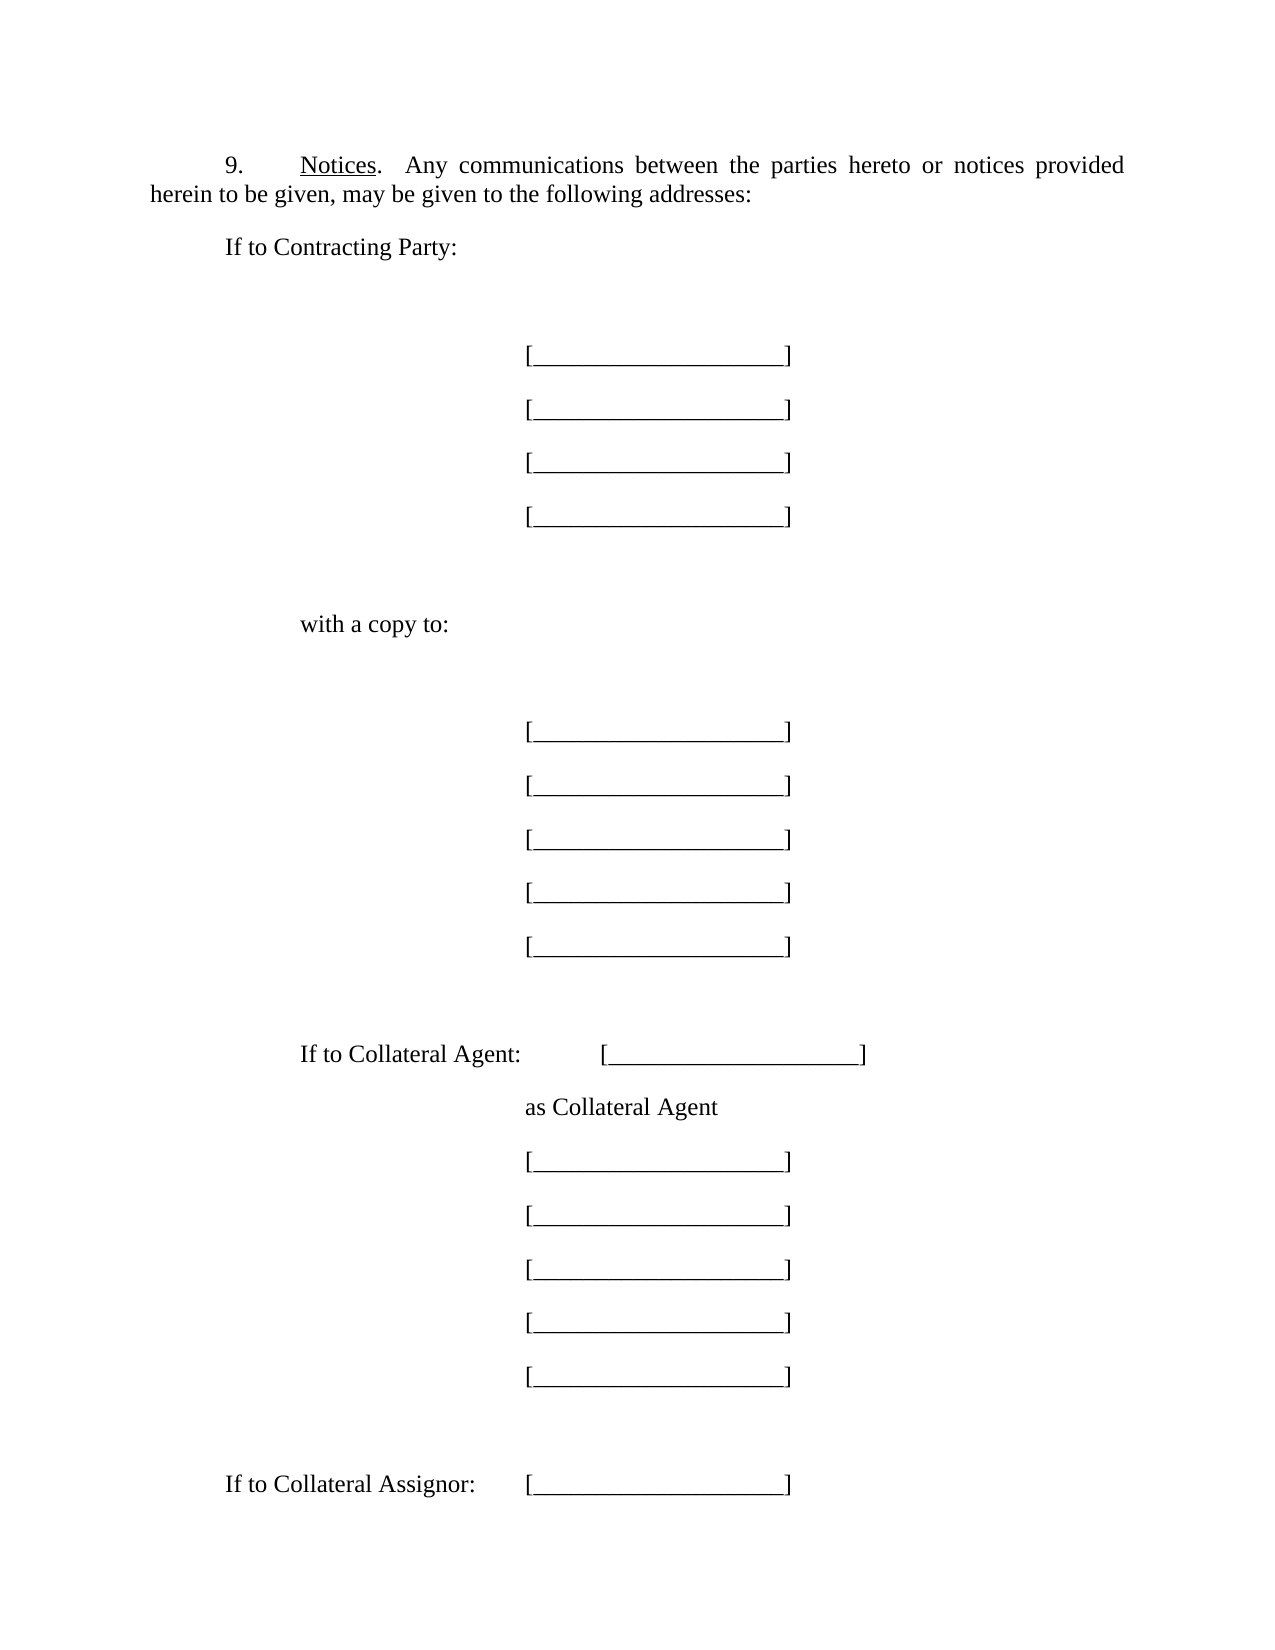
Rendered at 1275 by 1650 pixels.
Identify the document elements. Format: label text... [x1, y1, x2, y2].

text  If to Collateral Assignor: [____________________] [187, 1469, 1125, 1497]
text [____________________] [506, 1307, 1125, 1336]
text [____________________] [187, 447, 1125, 476]
text [____________________] [506, 1254, 1125, 1282]
list Notices. Any communications between the parties hereto or notices provided herein to be given, may be given to the following addresses: [150, 150, 1125, 207]
text [____________________] [300, 824, 1125, 852]
text [____________________] [300, 931, 1125, 960]
text [____________________] [300, 770, 1125, 799]
text with a copy to: [300, 609, 1125, 637]
text  If to Collateral Agent: [____________________] [187, 1039, 1125, 1067]
text [____________________] [506, 1146, 1125, 1175]
text [____________________] [187, 394, 1125, 422]
text [____________________] [506, 1361, 1125, 1390]
text [____________________] [300, 716, 1125, 745]
text  If to Contracting Party: [187, 232, 1125, 261]
text [____________________] [506, 1200, 1125, 1229]
text as Collateral Agent [506, 1092, 1125, 1121]
text [____________________] [300, 877, 1125, 906]
text [____________________] [187, 340, 1125, 369]
text [____________________] [187, 501, 1125, 530]
